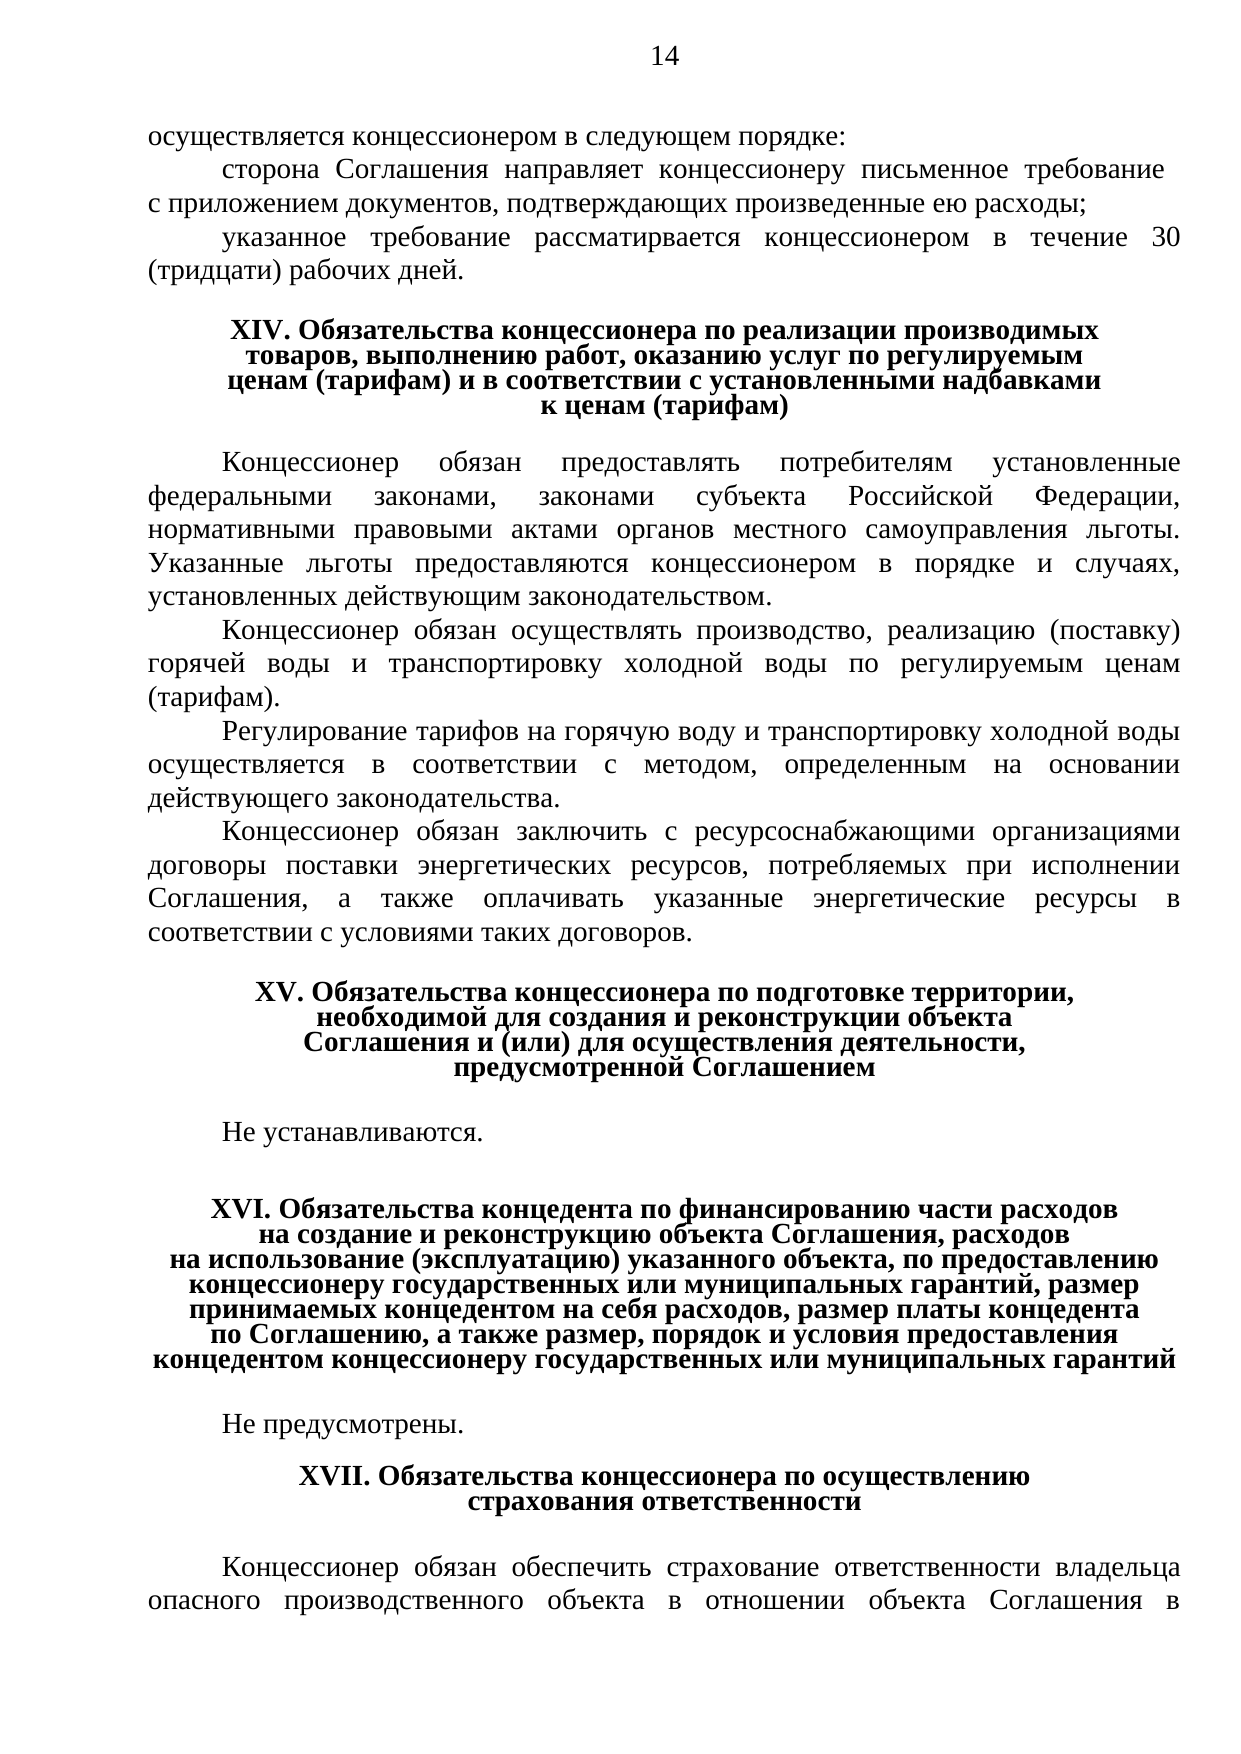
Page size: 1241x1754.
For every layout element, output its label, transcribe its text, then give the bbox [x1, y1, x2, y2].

text принимаемых концедентом на себя расходов, размер платы концедента [148, 1298, 1181, 1323]
text на использование (эксплуатацию) указанного объекта, по предоставлению [416, 1248, 615, 1273]
text Не предусмотрены. [148, 1407, 1181, 1440]
text концессионеру государственных или муниципальных гарантий, размер [148, 1273, 1181, 1298]
text на создание и реконструкцию объекта Соглашения, расходов [148, 1223, 1181, 1248]
text XV. Обязательства концессионера по подготовке территории, [148, 981, 1181, 1006]
text Концессионер обязан предоставлять потребителям установленные федеральными законами, законами субъекта Российской Федерации, нормативными правовыми актами органов местного самоуправления льготы. Указанные льготы предоставляются концессионером в порядке и случаях, установленных действующим законодательством. [148, 444, 1181, 612]
text Концессионер обязан заключить с ресурсоснабжающими организациями договоры поставки энергетических ресурсов, потребляемых при исполнении Соглашения, а также оплачивать указанные энергетические ресурсы в соответствии с условиями таких договоров. [148, 813, 1181, 947]
text к ценам (тарифам) [781, 394, 1181, 419]
text предусмотренной Соглашением [148, 1056, 1181, 1081]
text необходимой для создания и реконструкции объекта [148, 1006, 1181, 1031]
text на использование (эксплуатацию) указанного объекта, по предоставлению [612, 1248, 1181, 1273]
text сторона Соглашения направляет концессионеру письменное требование с приложением документов, подтверждающих произведенные ею расходы; [148, 152, 1181, 219]
text к ценам (тарифам) [657, 394, 732, 419]
text к ценам (тарифам) [736, 394, 784, 419]
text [148, 118, 1181, 152]
text указанное требование рассматирвается концессионером в течение 30 (тридцати) рабочих дней. [148, 219, 1181, 286]
text XVI. Обязательства концедента по финансированию части расходов [148, 1198, 686, 1223]
text Концессионер обязан осуществлять производство, реализацию (поставку) горячей воды и транспортировку холодной воды по регулируемым ценам (тарифам). [148, 612, 1181, 713]
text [148, 1549, 1181, 1616]
text по Соглашению, а также размер, порядок и условия предоставления [148, 1323, 1181, 1348]
text XVI. Обязательства концедента по финансированию части расходов [690, 1198, 1181, 1223]
text Соглашения и (или) для осуществления деятельности, [562, 1031, 1181, 1056]
text к ценам (тарифам) [148, 394, 659, 419]
text страхования ответственности [148, 1490, 1181, 1515]
text Соглашения и (или) для осуществления деятельности, [148, 1031, 508, 1056]
text Регулирование тарифов на горячую воду и транспортировку холодной воды осуществляется в соответствии с методом, определенным на основании действующего законодательства. [148, 713, 1181, 813]
text ценам (тарифам) и в соответствии с установленными надбавками [148, 369, 322, 394]
text концедентом концессионеру государственных или муниципальных гарантий [148, 1348, 1181, 1373]
text ценам (тарифам) и в соответствии с установленными надбавками [443, 369, 1181, 394]
text на использование (эксплуатацию) указанного объекта, по предоставлению [148, 1248, 418, 1273]
text товаров, выполнению работ, оказанию услуг по регулируемым [148, 344, 1181, 369]
text XIV. Обязательства концессионера по реализации производимых [148, 319, 1181, 344]
text Не устанавливаются. [148, 1114, 1181, 1148]
text XVII. Обязательства концессионера по осуществлению [148, 1465, 1181, 1490]
